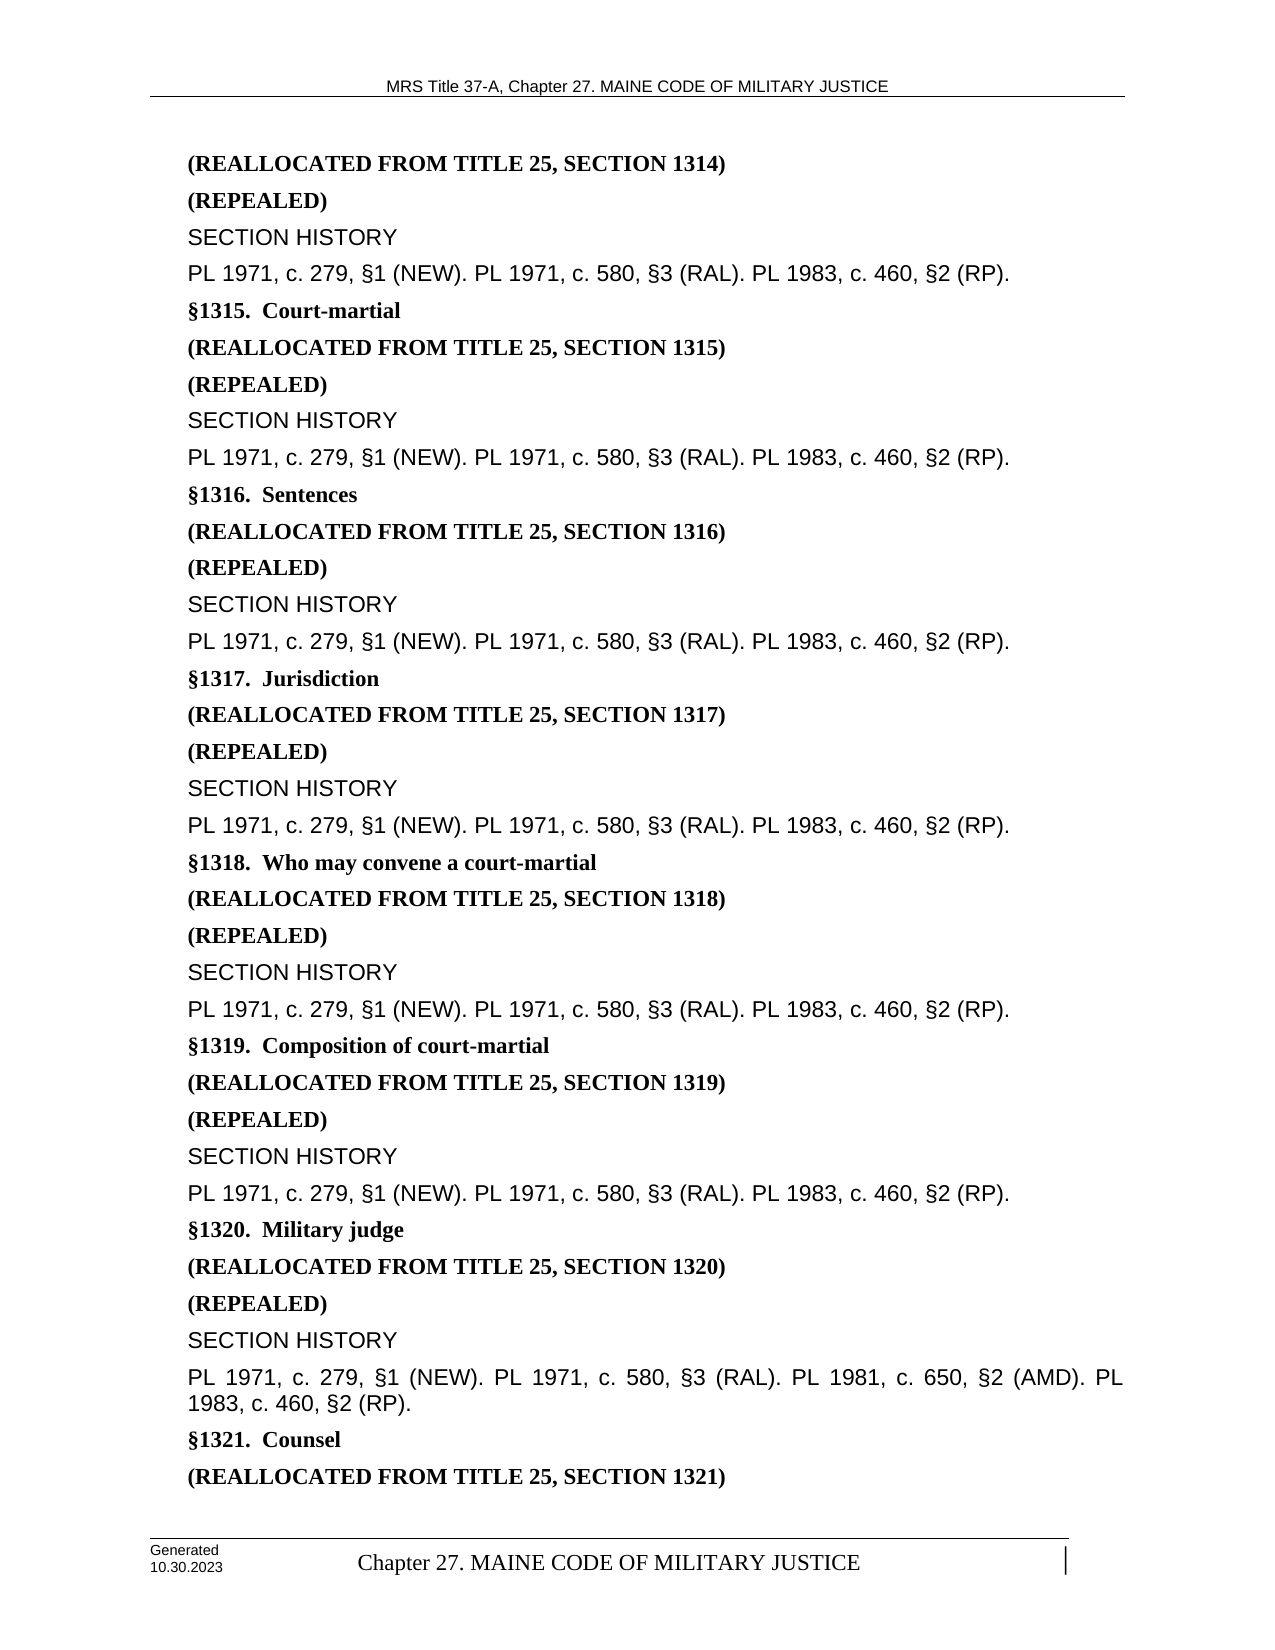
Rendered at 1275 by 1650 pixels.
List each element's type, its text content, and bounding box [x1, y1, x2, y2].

text (REALLOCATED FROM TITLE 25, SECTION 1321) [187, 1463, 1125, 1490]
text (REPEALED) [187, 738, 1125, 765]
text PL 1971, c. 279, §1 (NEW). PL 1971, c. 580, §3 (RAL). PL 1983, c. 460, §2 (RP). [187, 260, 1125, 287]
text (REALLOCATED FROM TITLE 25, SECTION 1315) [187, 334, 1125, 360]
text (REPEALED) [187, 554, 1125, 581]
text §1320. Military judge [187, 1216, 1125, 1243]
text PL 1971, c. 279, §1 (NEW). PL 1971, c. 580, §3 (RAL). PL 1983, c. 460, §2 (RP). [187, 996, 1125, 1022]
text PL 1971, c. 279, §1 (NEW). PL 1971, c. 580, §3 (RAL). PL 1983, c. 460, §2 (RP). [187, 812, 1125, 838]
text (REPEALED) [187, 1106, 1125, 1132]
text §1318. Who may convene a court-martial [187, 849, 1125, 875]
text SECTION HISTORY [187, 591, 1125, 618]
text SECTION HISTORY [187, 1327, 1125, 1353]
text (REALLOCATED FROM TITLE 25, SECTION 1319) [187, 1069, 1125, 1096]
text SECTION HISTORY [187, 775, 1125, 801]
text (REPEALED) [187, 371, 1125, 397]
text (REALLOCATED FROM TITLE 25, SECTION 1318) [187, 885, 1125, 912]
text §1321. Counsel [187, 1427, 1125, 1453]
text (REPEALED) [187, 922, 1125, 948]
text §1319. Composition of court-martial [187, 1032, 1125, 1059]
text SECTION HISTORY [187, 1143, 1125, 1169]
text (REPEALED) [187, 187, 1125, 213]
text SECTION HISTORY [187, 223, 1125, 250]
text PL 1971, c. 279, §1 (NEW). PL 1971, c. 580, §3 (RAL). PL 1983, c. 460, §2 (RP). [187, 1179, 1125, 1206]
text SECTION HISTORY [187, 407, 1125, 434]
text SECTION HISTORY [187, 959, 1125, 985]
text §1316. Sentences [187, 481, 1125, 507]
text PL 1971, c. 279, §1 (NEW). PL 1971, c. 580, §3 (RAL). PL 1983, c. 460, §2 (RP). [187, 628, 1125, 654]
text PL 1971, c. 279, §1 (NEW). PL 1971, c. 580, §3 (RAL). PL 1981, c. 650, §2 (AMD). PL 1983, c. 460, §2 (RP). [187, 1363, 1125, 1416]
text (REPEALED) [187, 1290, 1125, 1316]
text (REALLOCATED FROM TITLE 25, SECTION 1316) [187, 518, 1125, 544]
text §1317. Jurisdiction [187, 665, 1125, 691]
text (REALLOCATED FROM TITLE 25, SECTION 1317) [187, 702, 1125, 728]
text §1315. Court-martial [187, 297, 1125, 323]
text PL 1971, c. 279, §1 (NEW). PL 1971, c. 580, §3 (RAL). PL 1983, c. 460, §2 (RP). [187, 444, 1125, 471]
text (REALLOCATED FROM TITLE 25, SECTION 1314) [187, 150, 1125, 176]
text (REALLOCATED FROM TITLE 25, SECTION 1320) [187, 1253, 1125, 1279]
